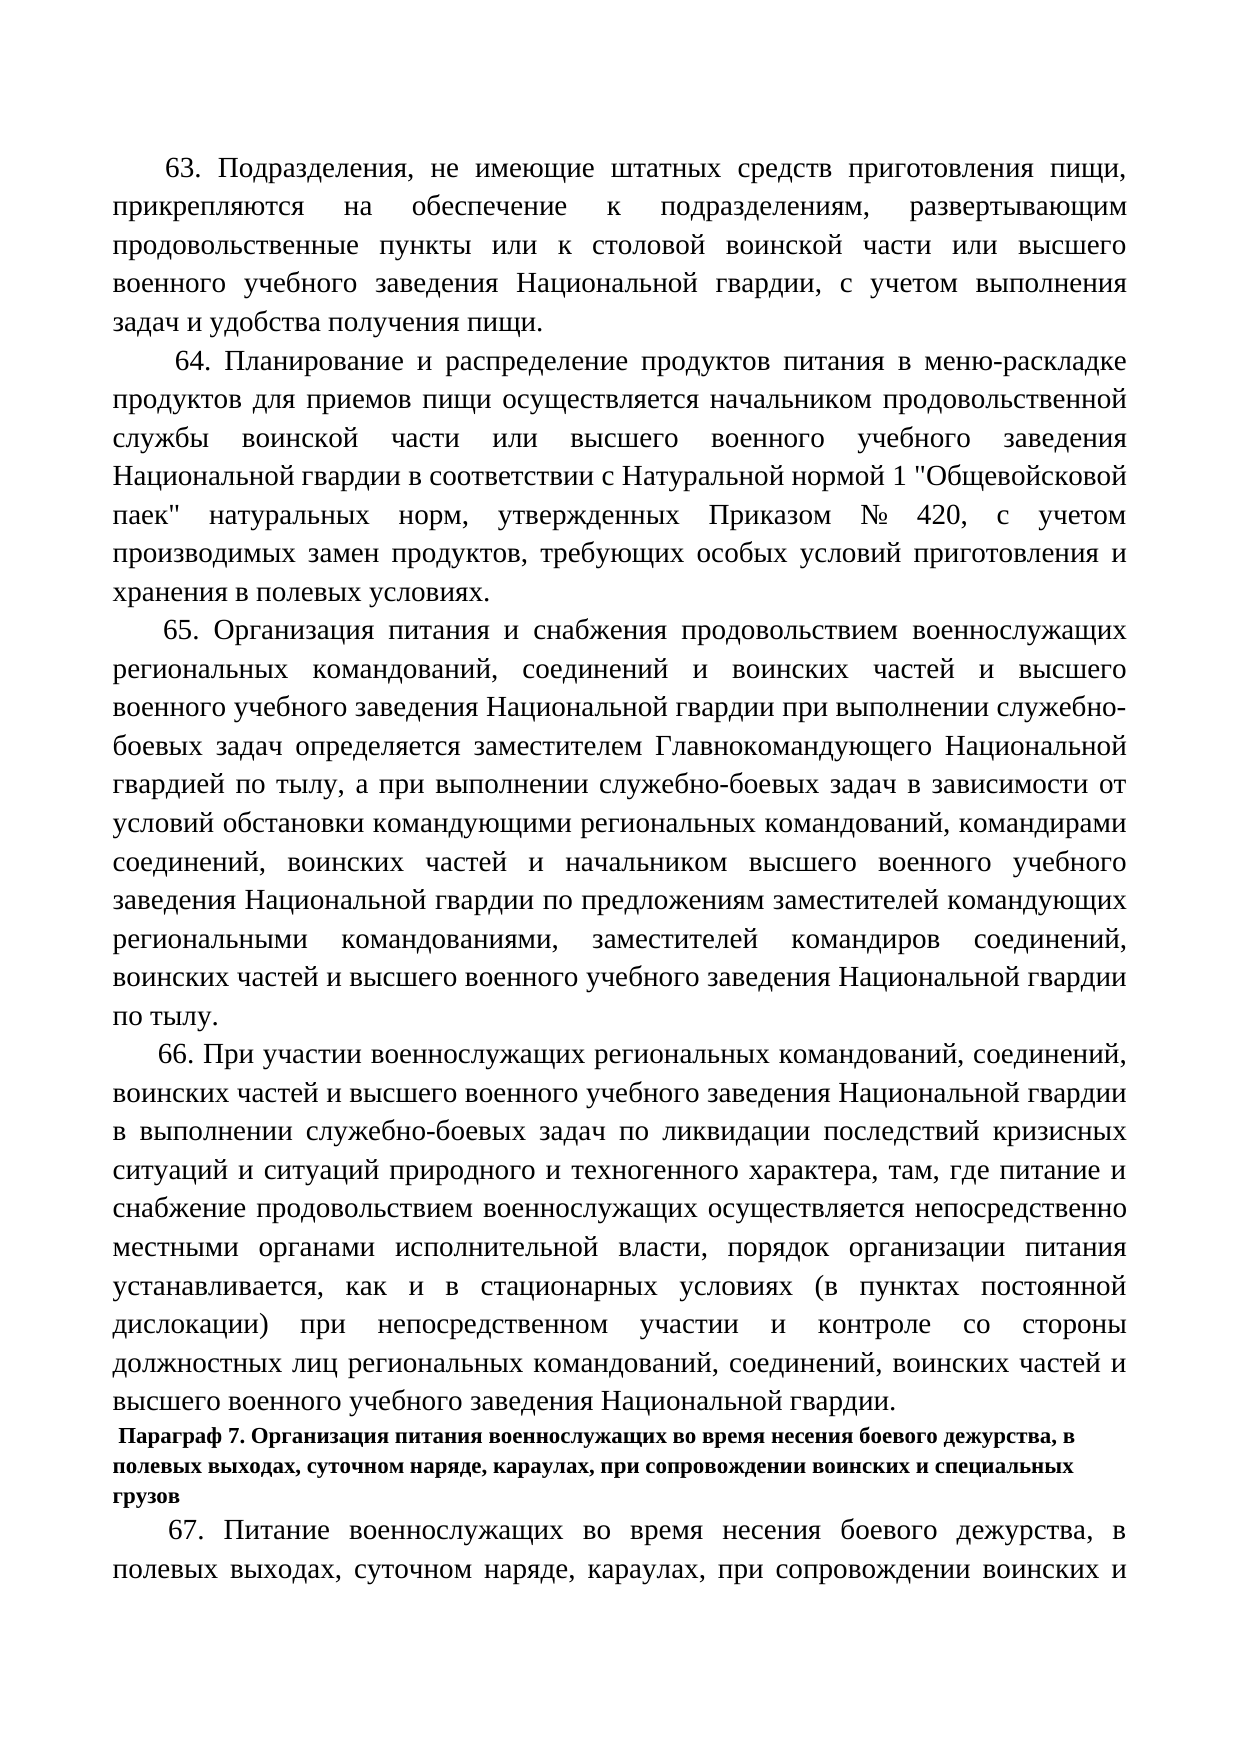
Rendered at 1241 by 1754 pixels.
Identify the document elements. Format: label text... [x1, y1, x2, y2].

text 63. Подразделения, не имеющие штатных средств приготовления пищи, прикрепляются на обеспечение к подразделениям, развертывающим продовольственные пункты или к столовой воинской части или высшего военного учебного заведения Национальной гвардии, с учетом выполнения задач и удобства получения пищи. [112, 150, 1128, 338]
text 64. Планирование и распределение продуктов питания в меню-раскладке продуктов для приемов пищи осуществляется начальником продовольственной службы воинской части или высшего военного учебного заведения Национальной гвардии в соответствии с Натуральной нормой 1 "Общевойсковой паек" натуральных норм, утвержденных Приказом № 420, с учетом производимых замен продуктов, требующих особых условий приготовления и хранения в полевых условиях. [112, 343, 1128, 607]
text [112, 1512, 1128, 1584]
text 66. При участии военнослужащих региональных командований, соединений, воинских частей и высшего военного учебного заведения Национальной гвардии в выполнении служебно-боевых задач по ликвидации последствий кризисных ситуаций и ситуаций природного и техногенного характера, там, где питание и снабжение продовольствием военнослужащих осуществляется непосредственно местными органами исполнительной власти, порядок организации питания устанавливается, как и в стационарных условиях (в пунктах постоянной дислокации) при непосредственном участии и контроле со стороны должностных лиц региональных командований, соединений, воинских частей и высшего военного учебного заведения Национальной гвардии. [112, 1036, 1128, 1417]
text 65. Организация питания и снабжения продовольствием военнослужащих региональных командований, соединений и воинских частей и высшего военного учебного заведения Национальной гвардии при выполнении служебно-боевых задач определяется заместителем Главнокомандующего Национальной гвардией по тылу, а при выполнении служебно-боевых задач в зависимости от условий обстановки командующими региональных командований, командирами соединений, воинских частей и начальником высшего военного учебного заведения Национальной гвардии по предложениям заместителей командующих региональными командованиями, заместителей командиров соединений, воинских частей и высшего военного учебного заведения Национальной гвардии по тылу. [112, 612, 1128, 1031]
text Параграф 7. Организация питания военнослужащих во время несения боевого дежурства, в полевых выходах, суточном наряде, караулах, при сопровождении воинских и специальных грузов [112, 1422, 1128, 1509]
